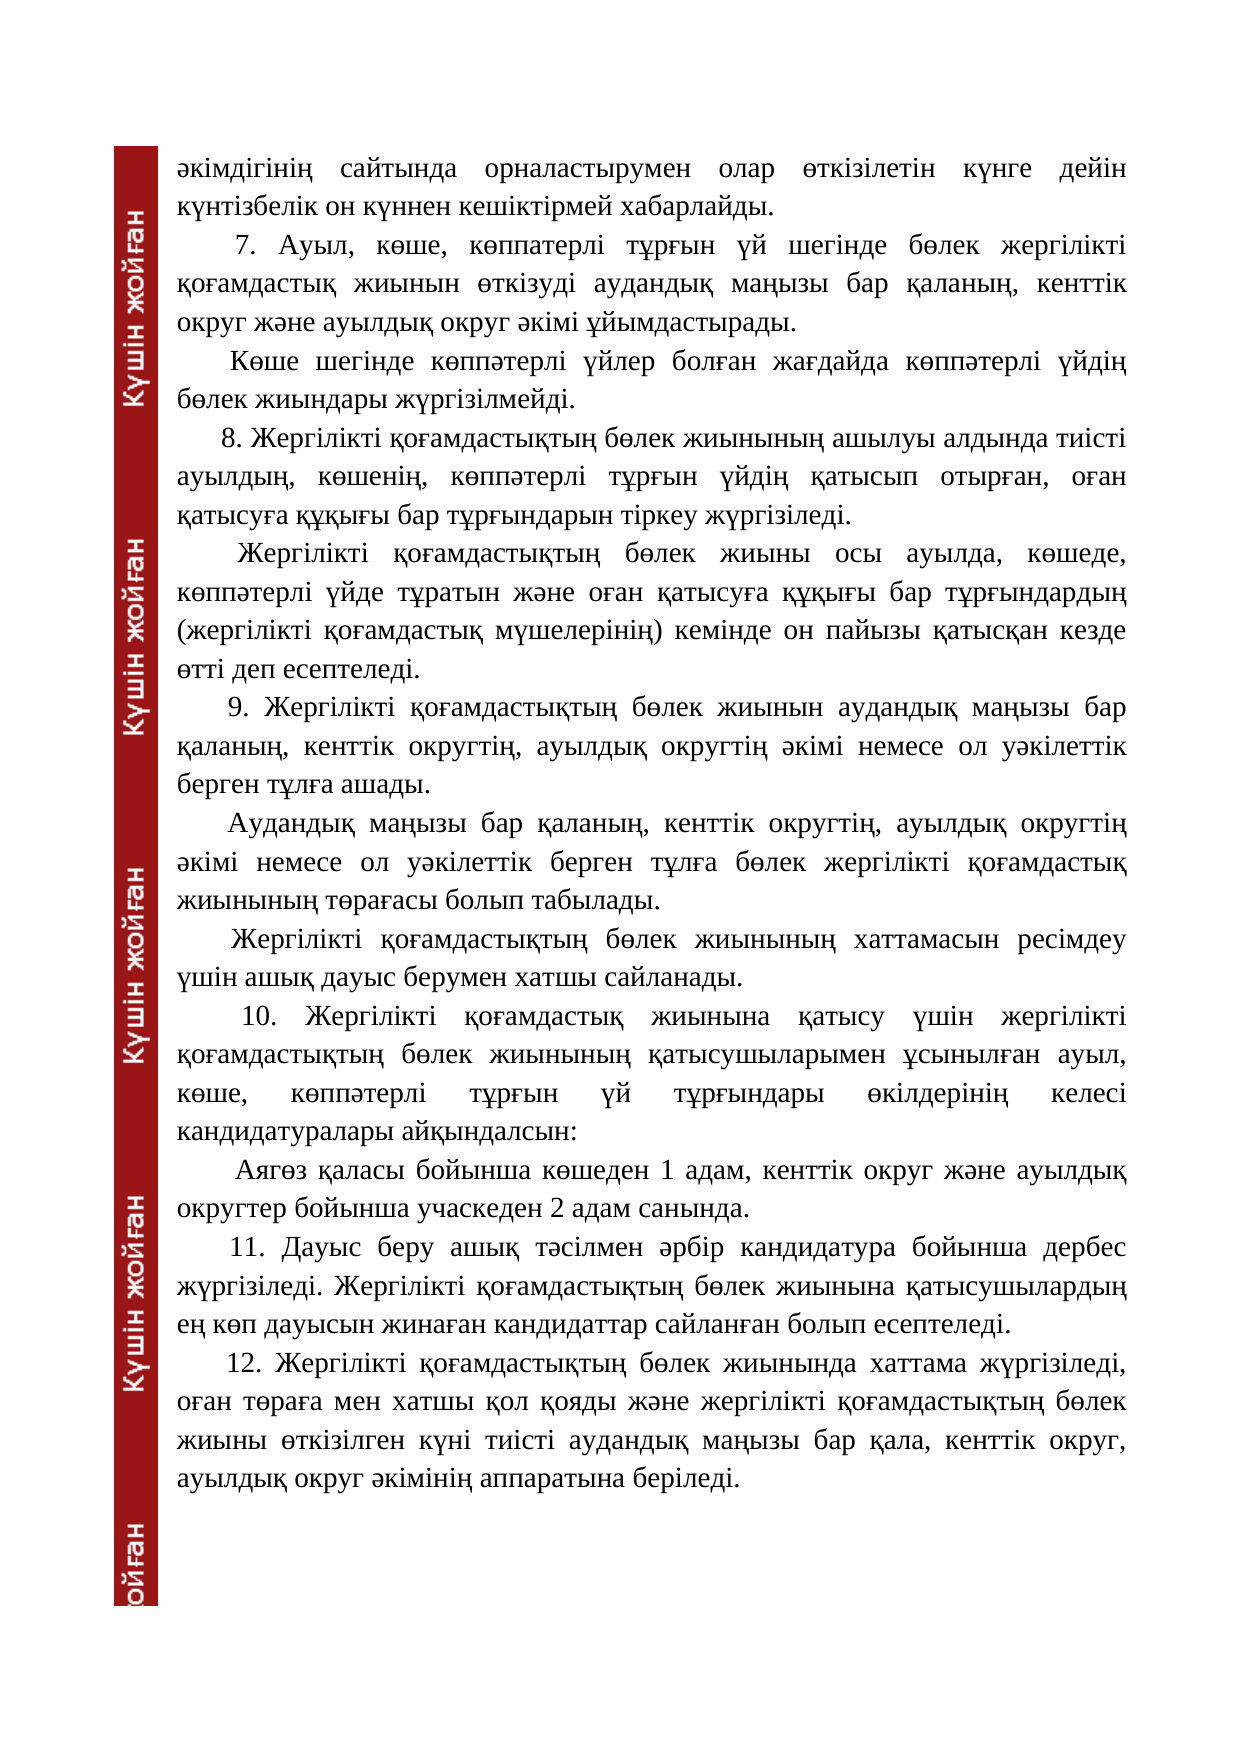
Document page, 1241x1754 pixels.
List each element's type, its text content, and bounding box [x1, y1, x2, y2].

picture [114, 800, 158, 805]
text 10. Жергілікті қоғамдастық жиынына қатысу үшін жергілікті қоғамдастықтың бөлек жиынының қатысушыларымен ұсынылған ауыл, көше, көппәтерлі тұрғын үй тұрғындары өкілдерінің келесі кандидатуралары айқындалсын: [112, 998, 1128, 1147]
picture [114, 916, 158, 921]
text 12. Жергілікті қоғамдастықтың бөлек жиынында хаттама жүргізіледі, оған төраға мен хатшы қол қояды және жергілікті қоғамдастықтың бөлек жиыны өткізілген күні тиісті аудандық маңызы бар қала, кенттік округ, ауылдық округ әкімінің аппаратына беріледі. [112, 1345, 1128, 1494]
picture [114, 338, 158, 343]
text Аягөз қаласы бойынша көшеден 1 адам, кенттік округ және ауылдық округтер бойынша учаскеден 2 адам санында. [112, 1152, 1128, 1224]
text 8. Жергілікті қоғамдастықтың бөлек жиынының ашылуы алдында тиісті ауылдың, көшенің, көппәтерлі тұрғын үйдің қатысып отырған, оған қатысуға құқығы бар тұрғындарын тіркеу жүргізіледі. [112, 420, 1128, 530]
picture [114, 684, 158, 689]
picture [114, 1340, 158, 1345]
picture [114, 1224, 158, 1229]
text 9. Жергілікті қоғамдастықтың бөлек жиынын аудандық маңызы бар қаланың, кенттік округтің, ауылдық округтің әкімі немесе ол уәкілеттік берген тұлға ашады. [112, 689, 1128, 800]
text 11. Дауыс беру ашық тәсілмен әрбір кандидатура бойынша дербес жүргізіледі. Жергілікті қоғамдастықтың бөлек жиынына қатысушылардың ең көп дауысын жинаған кандидаттар сайланған болып есептеледі. [112, 1229, 1128, 1340]
picture [114, 222, 158, 227]
picture [114, 530, 158, 535]
picture [114, 146, 158, 150]
picture [114, 1494, 158, 1606]
picture [114, 1147, 158, 1152]
picture [114, 993, 158, 998]
picture [114, 415, 158, 420]
text Жергілікті қоғамдастықтың бөлек жиыны осы ауылда, көшеде, көппәтерлі үйде тұратын және оған қатысуға құқығы бар тұрғындардың (жергілікті қоғамдастық мүшелерінің) кемінде он пайызы қатысқан кезде өтті деп есептеледі. [112, 535, 1128, 684]
text 7. Ауыл, көше, көппатерлі тұрғын үй шегінде бөлек жергілікті қоғамдастық жиынын өткізуді аудандық маңызы бар қаланың, кенттік округ және ауылдық округ әкімі ұйымдастырады. [112, 227, 1128, 338]
text Жергілікті қоғамдастықтың бөлек жиынының хаттамасын ресімдеу үшін ашық дауыс берумен хатшы сайланады. [112, 921, 1128, 993]
text Аудандық маңызы бар қаланың, кенттік округтің, ауылдық округтің әкімі немесе ол уәкілеттік берген тұлға бөлек жергілікті қоғамдастық жиынының төрағасы болып табылады. [112, 805, 1128, 916]
text Көше шегінде көппәтерлі үйлер болған жағдайда көппәтерлі үйдің бөлек жиындары жүргізілмейді. [112, 343, 1128, 415]
